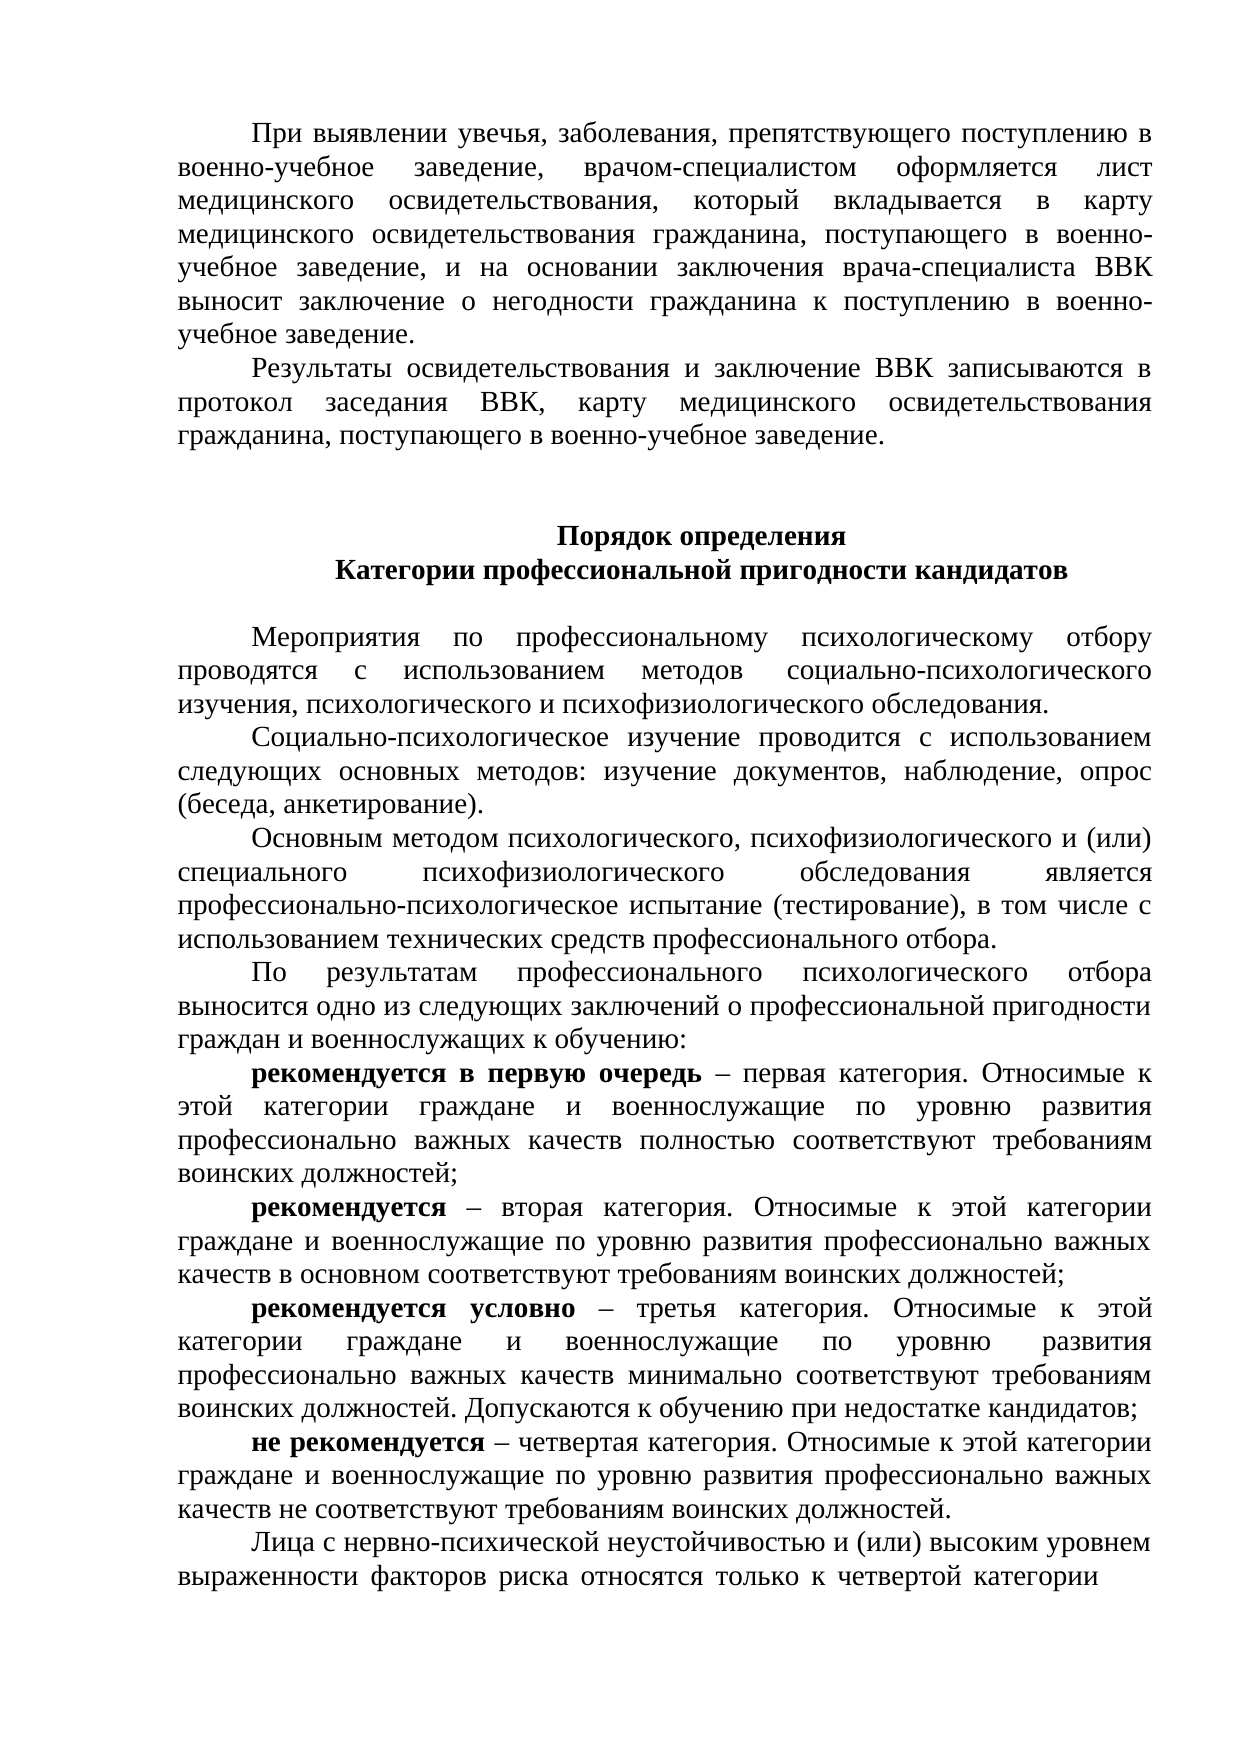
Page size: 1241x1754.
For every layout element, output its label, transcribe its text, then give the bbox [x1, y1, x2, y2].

text рекомендуется в первую очередь – первая категория. Относимые к этой категории граждане и военнослужащие по уровню развития профессионально важных качеств полностью соответствуют требованиям воинских должностей; [177, 1055, 1152, 1189]
text Лица с нервно-психической неустойчивостью и (или) высоким уровнем выраженности факторов риска относятся только к четвертой категории [177, 1524, 1152, 1592]
text Социально-психологическое изучение проводится с использованием следующих основных методов: изучение документов, наблюдение, опрос (беседа, анкетирование). [177, 719, 1152, 820]
text рекомендуется условно – третья категория. Относимые к этой категории граждане и военнослужащие по уровню развития профессионально важных качеств минимально соответствуют требованиям воинских должностей. Допускаются к обучению при недостатке кандидатов; [177, 1290, 1152, 1424]
text Категории профессиональной пригодности кандидатов [251, 552, 1151, 586]
text При выявлении увечья, заболевания, препятствующего поступлению в военно-учебное заведение, врачом-специалистом оформляется лист медицинского освидетельствования, который вкладывается в карту медицинского освидетельствования гражданина, поступающего в военно- учебное заведение, и на основании заключения врача-специалиста ВВК выносит заключение о негодности гражданина к поступлению в военно- учебное заведение. [177, 115, 1153, 350]
text Результаты освидетельствования и заключение ВВК записываются в протокол заседания ВВК, карту медицинского освидетельствования гражданина, поступающего в военно-учебное заведение. [177, 350, 1152, 451]
text По результатам профессионального психологического отбора выносится одно из следующих заключений о профессиональной пригодности граждан и военнослужащих к обучению: [177, 954, 1152, 1055]
text Мероприятия по профессиональному психологическому отбору проводятся с использованием методов социально-психологического изучения, психологического и психофизиологического обследования. [177, 619, 1152, 719]
text рекомендуется – вторая категория. Относимые к этой категории граждане и военнослужащие по уровню развития профессионально важных качеств в основном соответствуют требованиям воинских должностей; [177, 1189, 1152, 1290]
text Основным методом психологического, психофизиологического и (или) специального психофизиологического обследования является профессионально-психологическое испытание (тестирование), в том числе с использованием технических средств профессионального отбора. [177, 820, 1152, 954]
text не рекомендуется – четвертая категория. Относимые к этой категории граждане и военнослужащие по уровню развития профессионально важных качеств не соответствуют требованиям воинских должностей. [177, 1424, 1152, 1524]
subtitle Порядок определения [251, 518, 1151, 552]
